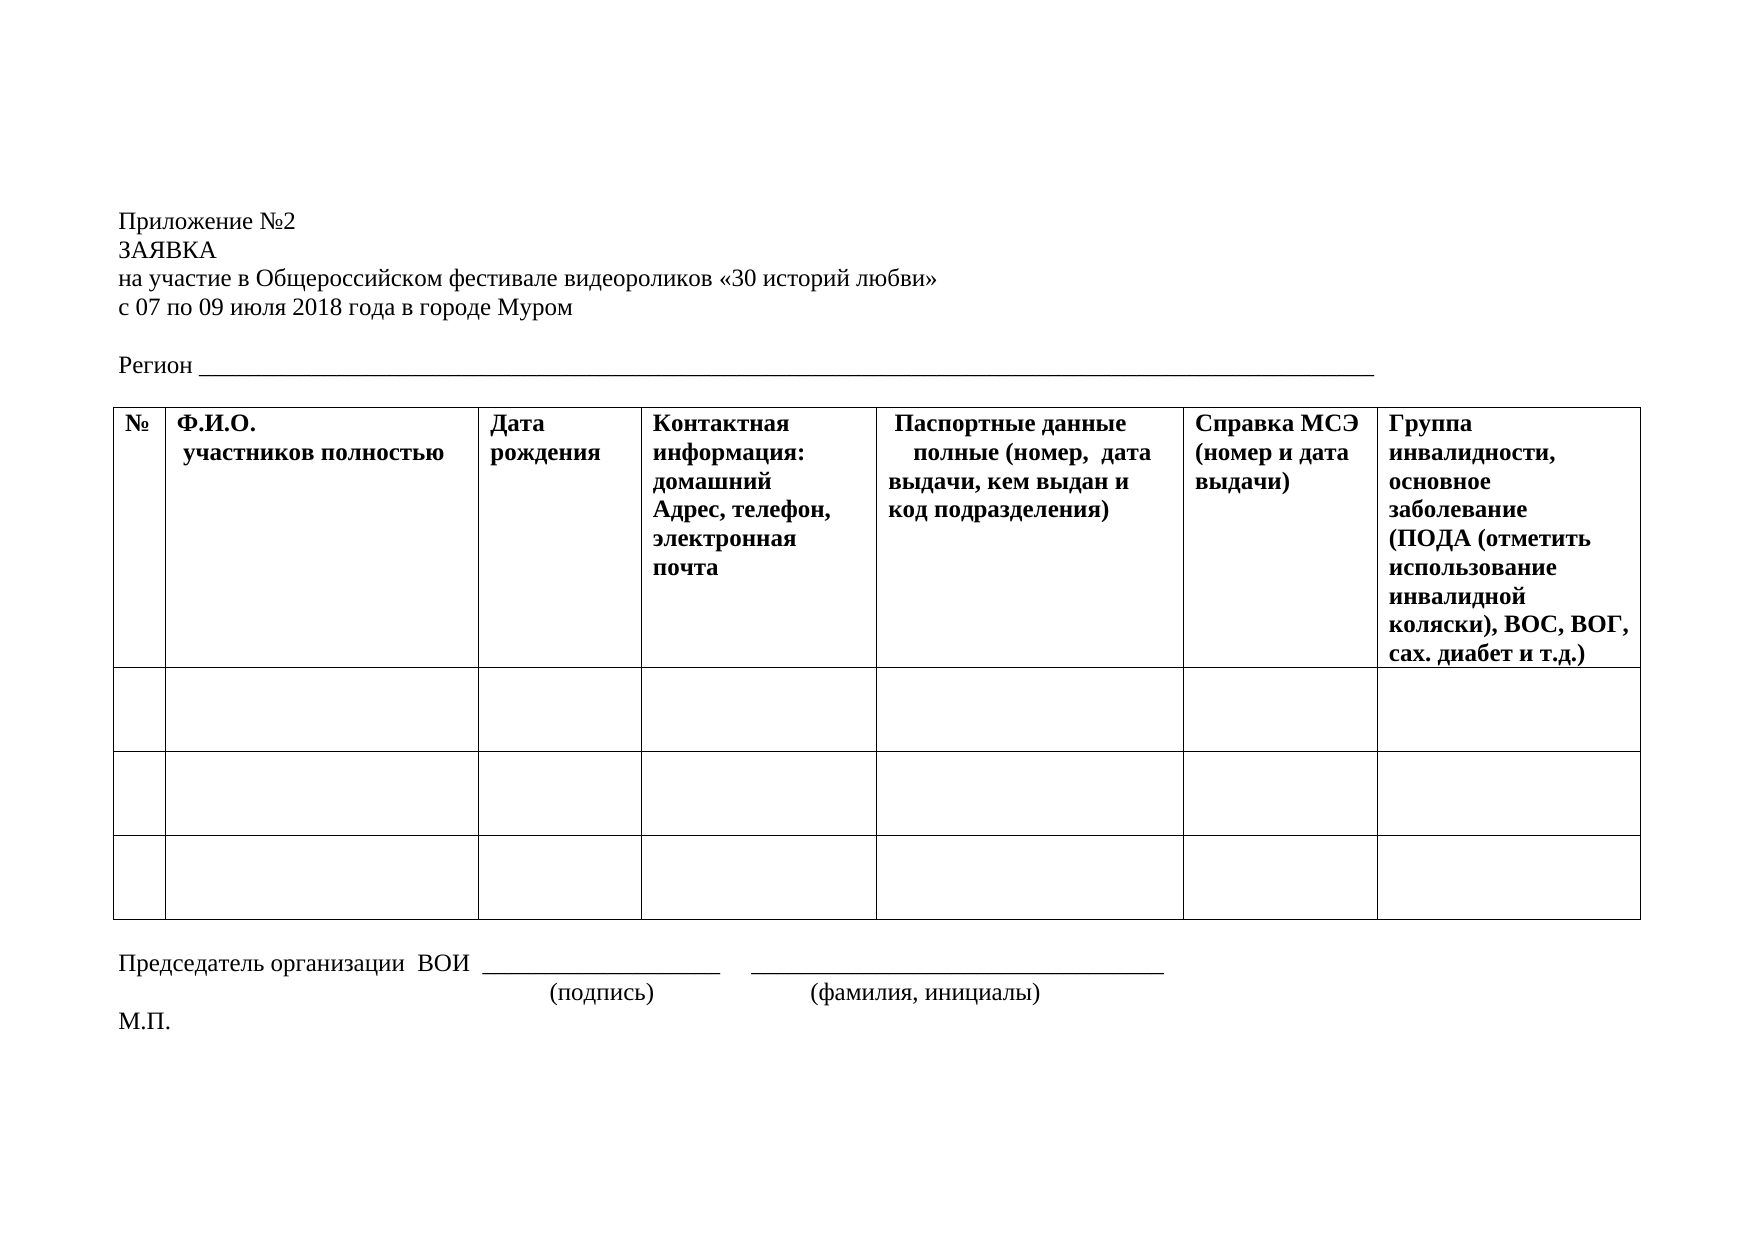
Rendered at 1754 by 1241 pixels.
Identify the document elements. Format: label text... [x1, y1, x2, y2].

text М.П. [118, 1006, 1636, 1034]
table_cell [877, 752, 1183, 835]
table_cell [479, 752, 641, 835]
table_cell [114, 668, 165, 751]
table_cell [877, 668, 1183, 751]
table_header Дата рождения [479, 408, 641, 667]
text (подпись) (фамилия, инициалы) [118, 977, 1636, 1006]
text на участие в Общероссийском фестивале видеороликов «30 историй любви» [118, 263, 1636, 292]
table_cell [166, 836, 478, 918]
table_cell [114, 752, 165, 835]
table_cell [1378, 668, 1640, 751]
table_cell [642, 752, 876, 835]
table_cell [479, 836, 641, 918]
table_cell [114, 836, 165, 918]
text Председатель организации ВОИ ___________________ _________________________________ [118, 948, 1636, 977]
text с 07 по 09 июля 2018 года в городе Муром [118, 292, 1636, 321]
table_header Справка МСЭ (номер и дата выдачи) [1184, 408, 1377, 667]
table_cell [1184, 752, 1377, 835]
table_cell [642, 668, 876, 751]
table_cell [1184, 668, 1377, 751]
table_header Группа инвалидности, основное заболевание (ПОДА (отметить использование инвалидной коляски), ВОС, ВОГ, сах. диабет и т.д.) [1378, 408, 1640, 667]
table_header Паспортные данные полные (номер, дата выдачи, кем выдан и код подразделения) [877, 408, 1183, 667]
text Регион ______________________________________________________________________________________________ [118, 350, 1636, 378]
table_cell [642, 836, 876, 918]
table_cell [166, 752, 478, 835]
text ЗАЯВКА [118, 235, 1636, 263]
table_header № [114, 408, 165, 667]
table_header Контактная информация: домашний Адрес, телефон, электронная почта [642, 408, 876, 667]
text Приложение №2 [118, 206, 1636, 235]
table_cell [1378, 836, 1640, 918]
table_cell [877, 836, 1183, 918]
table_cell [1378, 752, 1640, 835]
table_cell [166, 668, 478, 751]
table_header Ф.И.О. участников полностью [166, 408, 478, 667]
table_cell [479, 668, 641, 751]
table_cell [1184, 836, 1377, 918]
